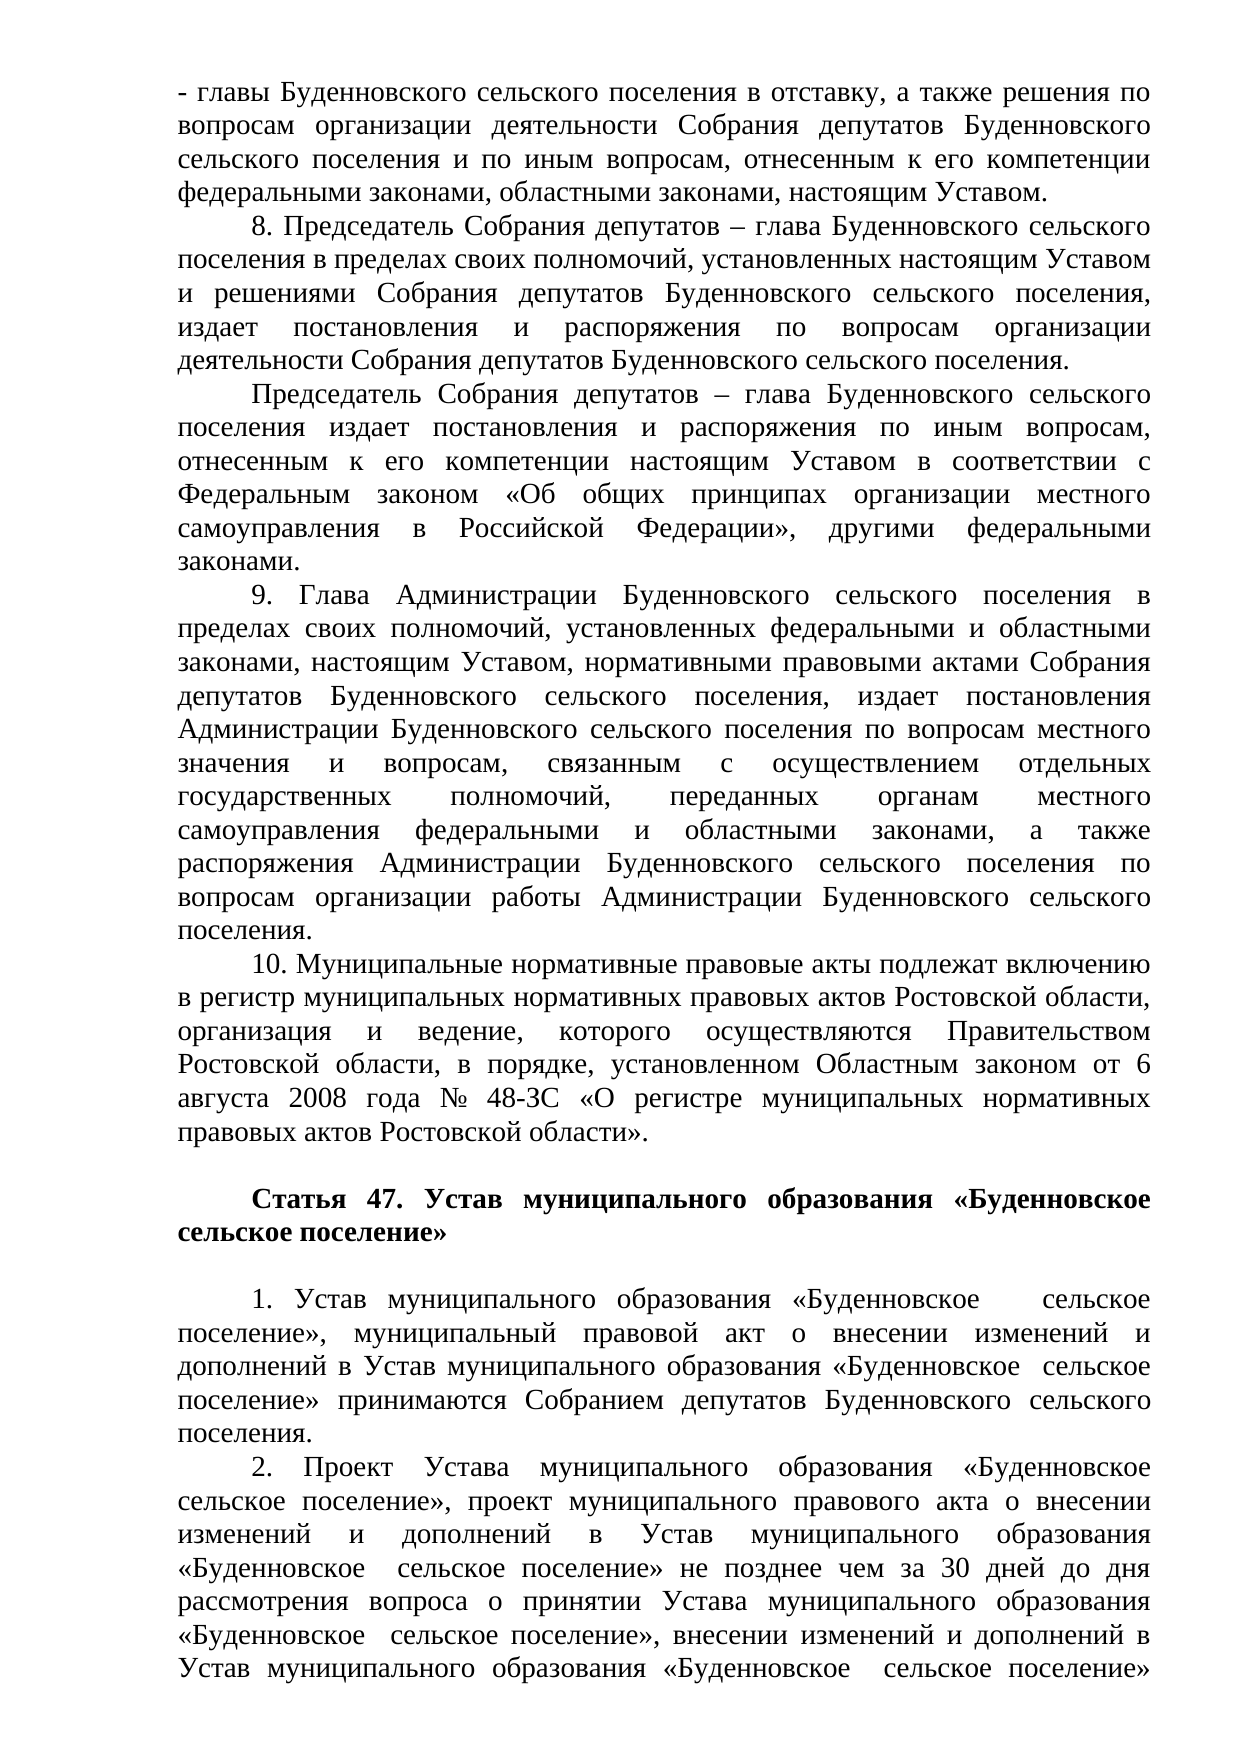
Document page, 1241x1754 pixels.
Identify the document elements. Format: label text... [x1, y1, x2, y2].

text 9. Глава Администрации Буденновского сельского поселения в пределах своих полномочий, установленных федеральными и областными законами, настоящим Уставом, нормативными правовыми актами Собрания депутатов Буденновского сельского поселения, издает постановления Администрации Буденновского сельского поселения по вопросам местного значения и вопросам, связанным с осуществлением отдельных государственных полномочий, переданных органам местного самоуправления федеральными и областными законами, а также распоряжения Администрации Буденновского сельского поселения по вопросам организации работы Администрации Буденновского сельского поселения. [177, 577, 1152, 946]
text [177, 74, 1152, 208]
text 10. Муниципальные нормативные правовые акты подлежат включению в регистр муниципальных нормативных правовых актов Ростовской области, организация и ведение, которого осуществляются Правительством Ростовской области, в порядке, установленном Областным законом от 6 августа 2008 года № 48-ЗС «О регистре муниципальных нормативных правовых актов Ростовской области». [177, 946, 1152, 1147]
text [177, 1449, 1152, 1684]
text 1. Устав муниципального образования «Буденновское сельское поселение», муниципальный правовой акт о внесении изменений и дополнений в Устав муниципального образования «Буденновское сельское поселение» принимаются Собранием депутатов Буденновского сельского поселения. [177, 1281, 1152, 1449]
text 8. Председатель Собрания депутатов – глава Буденновского сельского поселения в пределах своих полномочий, установленных настоящим Уставом и решениями Собрания депутатов Буденновского сельского поселения, издает постановления и распоряжения по вопросам организации деятельности Собрания депутатов Буденновского сельского поселения. [177, 208, 1152, 376]
text Председатель Собрания депутатов – глава Буденновского сельского поселения издает постановления и распоряжения по иным вопросам, отнесенным к его компетенции настоящим Уставом в соответствии с Федеральным законом «Об общих принципах организации местного самоуправления в Российской Федерации», другими федеральными законами. [177, 376, 1152, 577]
text Статья 47. Устав муниципального образования «Буденновское сельское поселение» [177, 1181, 1152, 1248]
